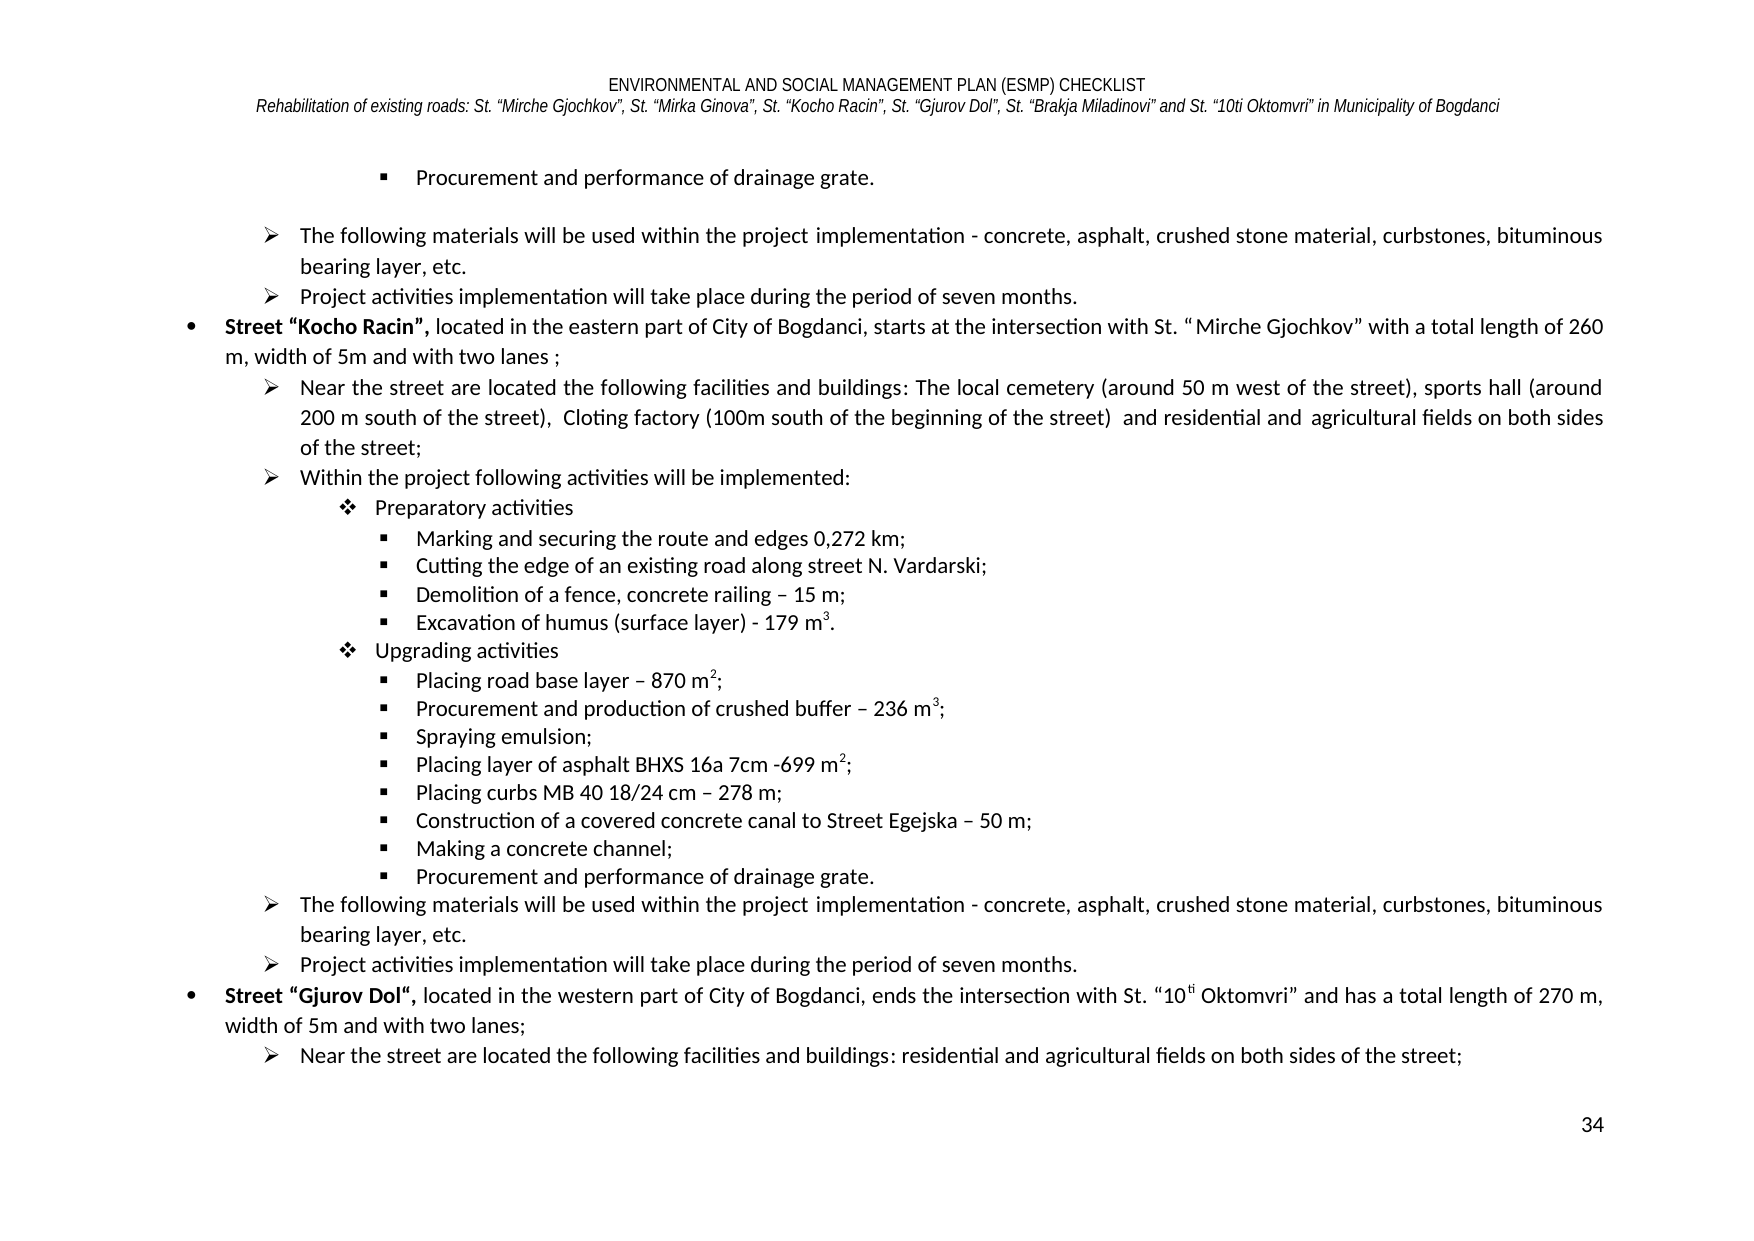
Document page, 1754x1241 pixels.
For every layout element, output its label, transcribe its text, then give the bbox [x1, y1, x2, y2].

list Preparatory activities [337, 493, 1604, 521]
list The following materials will be used within the project implementation - concrete, asphalt, crushed stone material, curbstones, bituminous bearing layer, etc. [262, 890, 1604, 948]
list Spraying emulsion; [378, 722, 1604, 750]
list Demolition of a fence, concrete railing – 15 m; [378, 580, 1604, 608]
list Placing road base layer – 870 m2; [378, 666, 1604, 694]
list Making a concrete channel; [378, 834, 1604, 862]
list Construction of a covered concrete canal to Street Egejska – 50 m; [378, 806, 1604, 834]
list Cutting the edge of an existing road along street N. Vardarski; [378, 552, 1604, 580]
list Placing curbs MB 40 18/24 cm – 278 m; [378, 778, 1604, 806]
list Placing layer of asphalt BHXS 16a 7cm -699 m2; [378, 750, 1604, 778]
list Project activities implementation will take place during the period of seven months. [262, 951, 1604, 978]
list Street “Gjurov Dol“, located in the western part of City of Bogdanci, ends the intersection with St. “10ti Oktomvri” and has a total length of 270 m, width of 5m and with two lanes; [187, 981, 1604, 1039]
list Procurement and performance of drainage grate. [378, 163, 1604, 191]
list Procurement and production of crushed buffer – 236 m3; [378, 694, 1604, 722]
list Near the street are located the following facilities and buildings: The local cemetery (around 50 m west of the street), sports hall (around 200 m south of the street), Cloting factory (100m south of the beginning of the street) and residential and agricultural fields on both sides of the street; [262, 373, 1604, 461]
list Marking and securing the route and edges 0,272 km; [378, 524, 1604, 552]
list Project activities implementation will take place during the period of seven months. [262, 282, 1604, 310]
list Procurement and performance of drainage grate. [378, 862, 1604, 890]
list Within the project following activities will be implemented: [262, 463, 1604, 491]
list Near the street are located the following facilities and buildings: residential and agricultural fields on both sides of the street; [262, 1041, 1604, 1069]
list Excavation of humus (surface layer) - 179 m3. [378, 608, 1604, 636]
list Street “Kocho Racin”, located in the eastern part of City of Bogdanci, starts at the intersection with St. “Mirche Gjochkov” with a total length of 260 m, width of 5m and with two lanes ; [187, 312, 1604, 370]
list The following materials will be used within the project implementation - concrete, asphalt, crushed stone material, curbstones, bituminous bearing layer, etc. [262, 222, 1604, 280]
list Upgrading activities [337, 636, 1604, 664]
